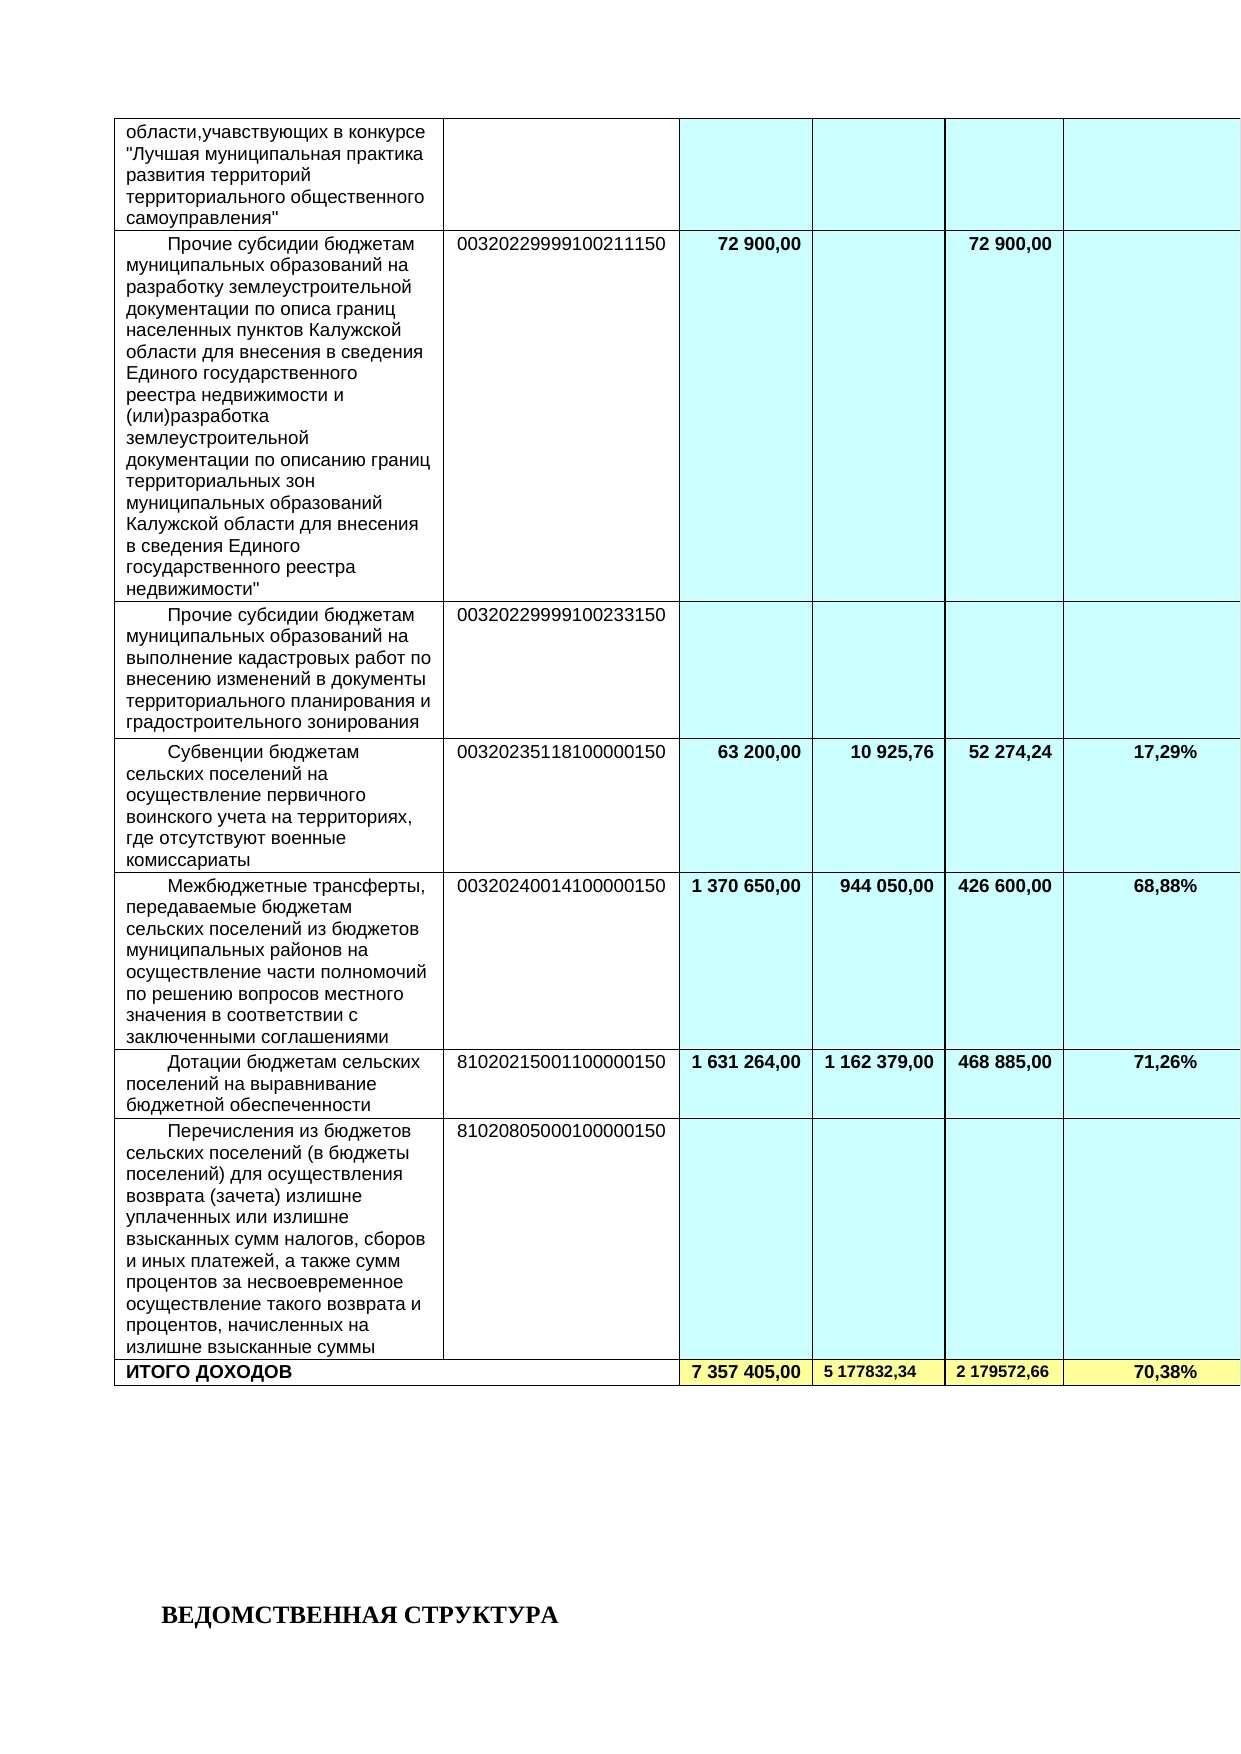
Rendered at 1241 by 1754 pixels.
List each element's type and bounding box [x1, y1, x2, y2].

table_cell [103, 118, 1240, 1632]
